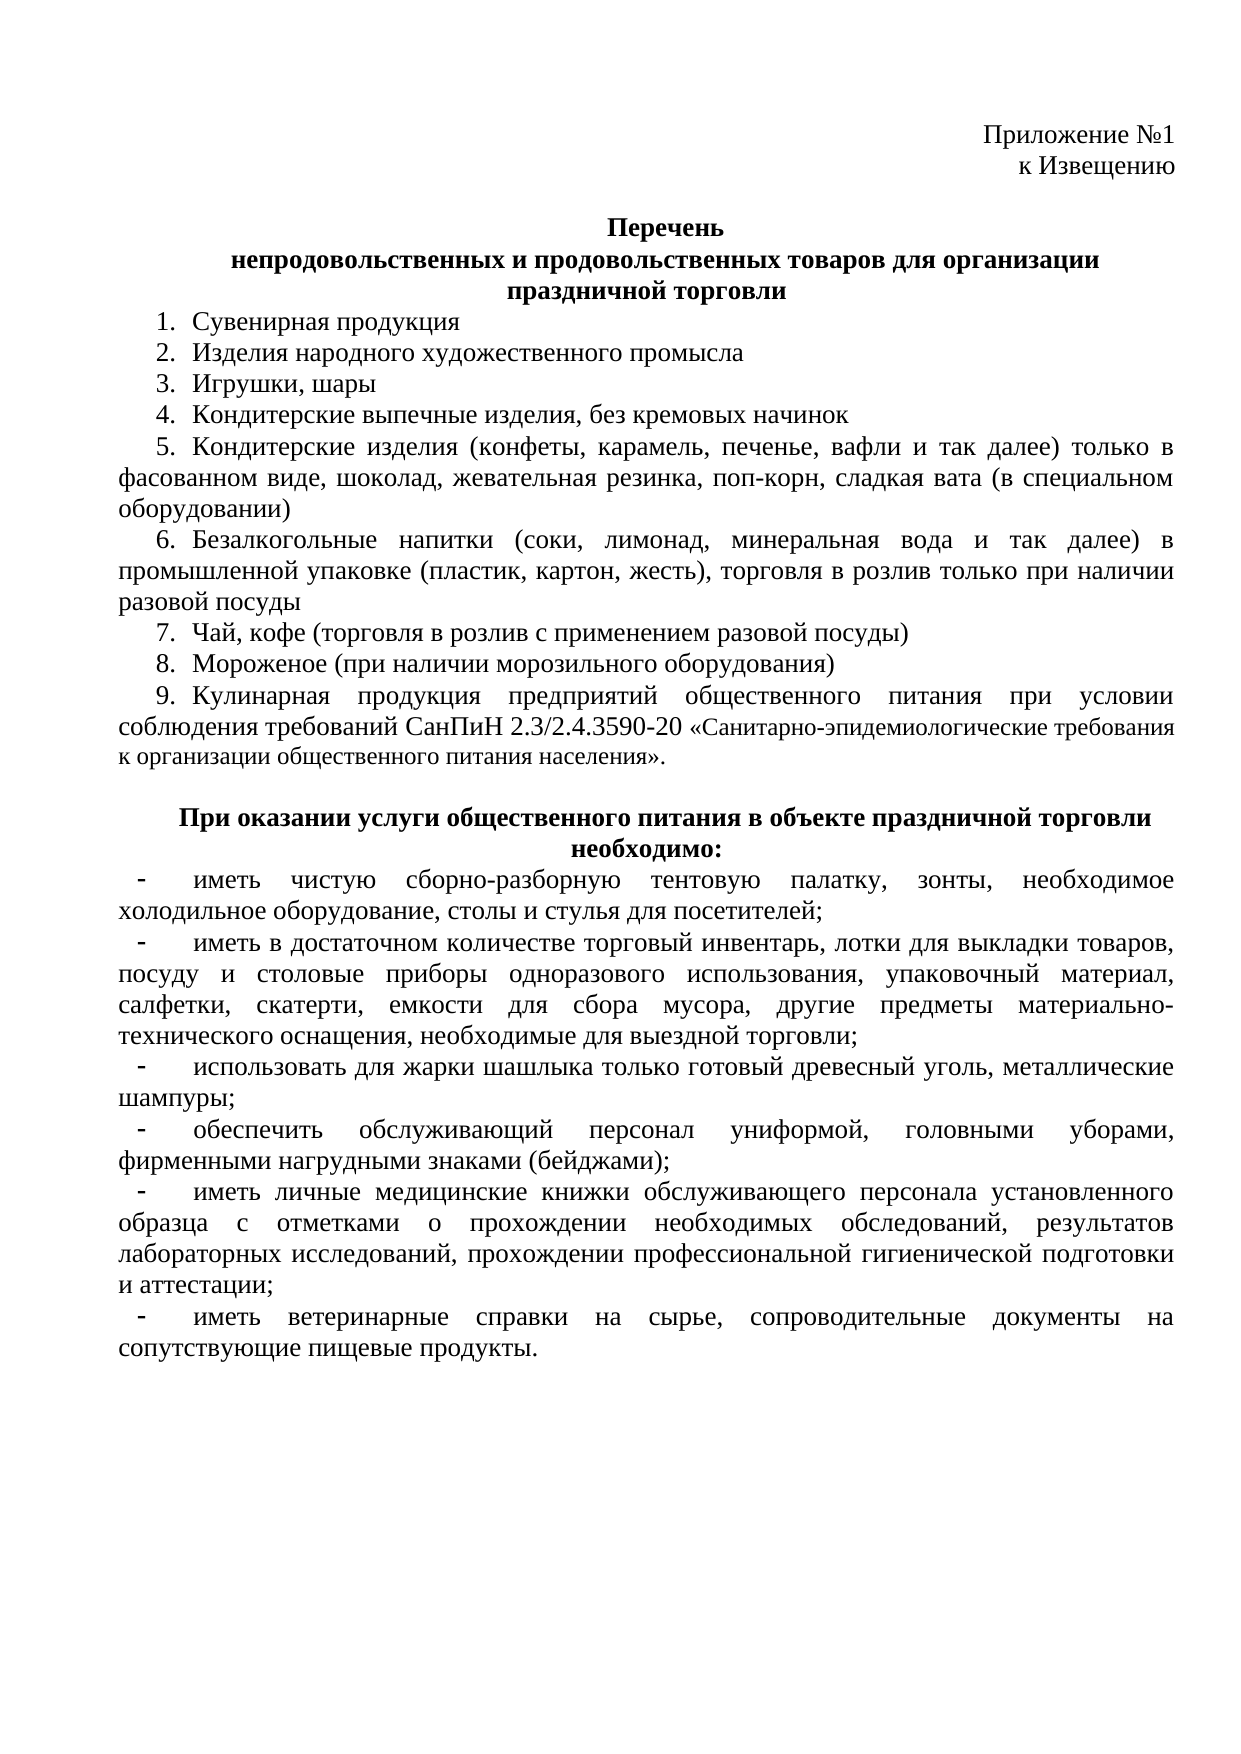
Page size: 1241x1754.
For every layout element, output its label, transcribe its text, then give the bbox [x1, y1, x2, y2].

text При оказании услуги общественного питания в объекте праздничной торговли необходимо: [118, 801, 1175, 863]
list обеспечить обслуживающий персонал униформой, головными уборами, фирменными нагрудными знаками (бейджами); [118, 1113, 1175, 1175]
text 5. Кондитерские изделия (конфеты, карамель, печенье, вафли и так далее) только в фасованном виде, шоколад, жевательная резинка, поп-корн, сладкая вата (в специальном оборудовании) [118, 429, 1175, 523]
text Приложение №1 [118, 118, 1175, 149]
text 7. Чай, кофе (торговля в розлив с применением разовой посуды) [118, 616, 1175, 648]
text 6. Безалкогольные напитки (соки, лимонад, минеральная вода и так далее) в промышленной упаковке (пластик, картон, жесть), торговля в розлив только при наличии разовой посуды [118, 523, 1175, 616]
text непродовольственных и продовольственных товаров для организации праздничной торговли [118, 243, 1175, 305]
list иметь чистую сборно-разборную тентовую палатку, зонты, необходимое холодильное оборудование, столы и стулья для посетителей; [118, 863, 1175, 926]
text 4. Кондитерские выпечные изделия, без кремовых начинок [118, 398, 1175, 429]
list иметь ветеринарные справки на сырье, сопроводительные документы на сопутствующие пищевые продукты. [118, 1300, 1175, 1362]
text Перечень [118, 212, 1175, 243]
text 8. Мороженое (при наличии морозильного оборудования) [118, 648, 1175, 679]
text 3. Игрушки, шары [118, 367, 1175, 398]
text к Извещению [118, 149, 1175, 180]
list использовать для жарки шашлыка только готовый древесный уголь, металлические шампуры; [118, 1050, 1175, 1113]
text 9. Кулинарная продукция предприятий общественного питания при условии соблюдения требований СанПиН 2.3/2.4.3590-20 «Санитарно-эпидемиологические требования к организации общественного питания населения». [118, 679, 1175, 770]
list иметь личные медицинские книжки обслуживающего персонала установленного образца с отметками о прохождении необходимых обследований, результатов лабораторных исследований, прохождении профессиональной гигиенической подготовки и аттестации; [118, 1175, 1175, 1300]
text 2. Изделия народного художественного промысла [118, 336, 1175, 367]
list иметь в достаточном количестве торговый инвентарь, лотки для выкладки товаров, посуду и столовые приборы одноразового использования, упаковочный материал, салфетки, скатерти, емкости для сбора мусора, другие предметы материально-технического оснащения, необходимые для выездной торговли; [118, 926, 1175, 1050]
text 1. Сувенирная продукция [118, 305, 1175, 336]
